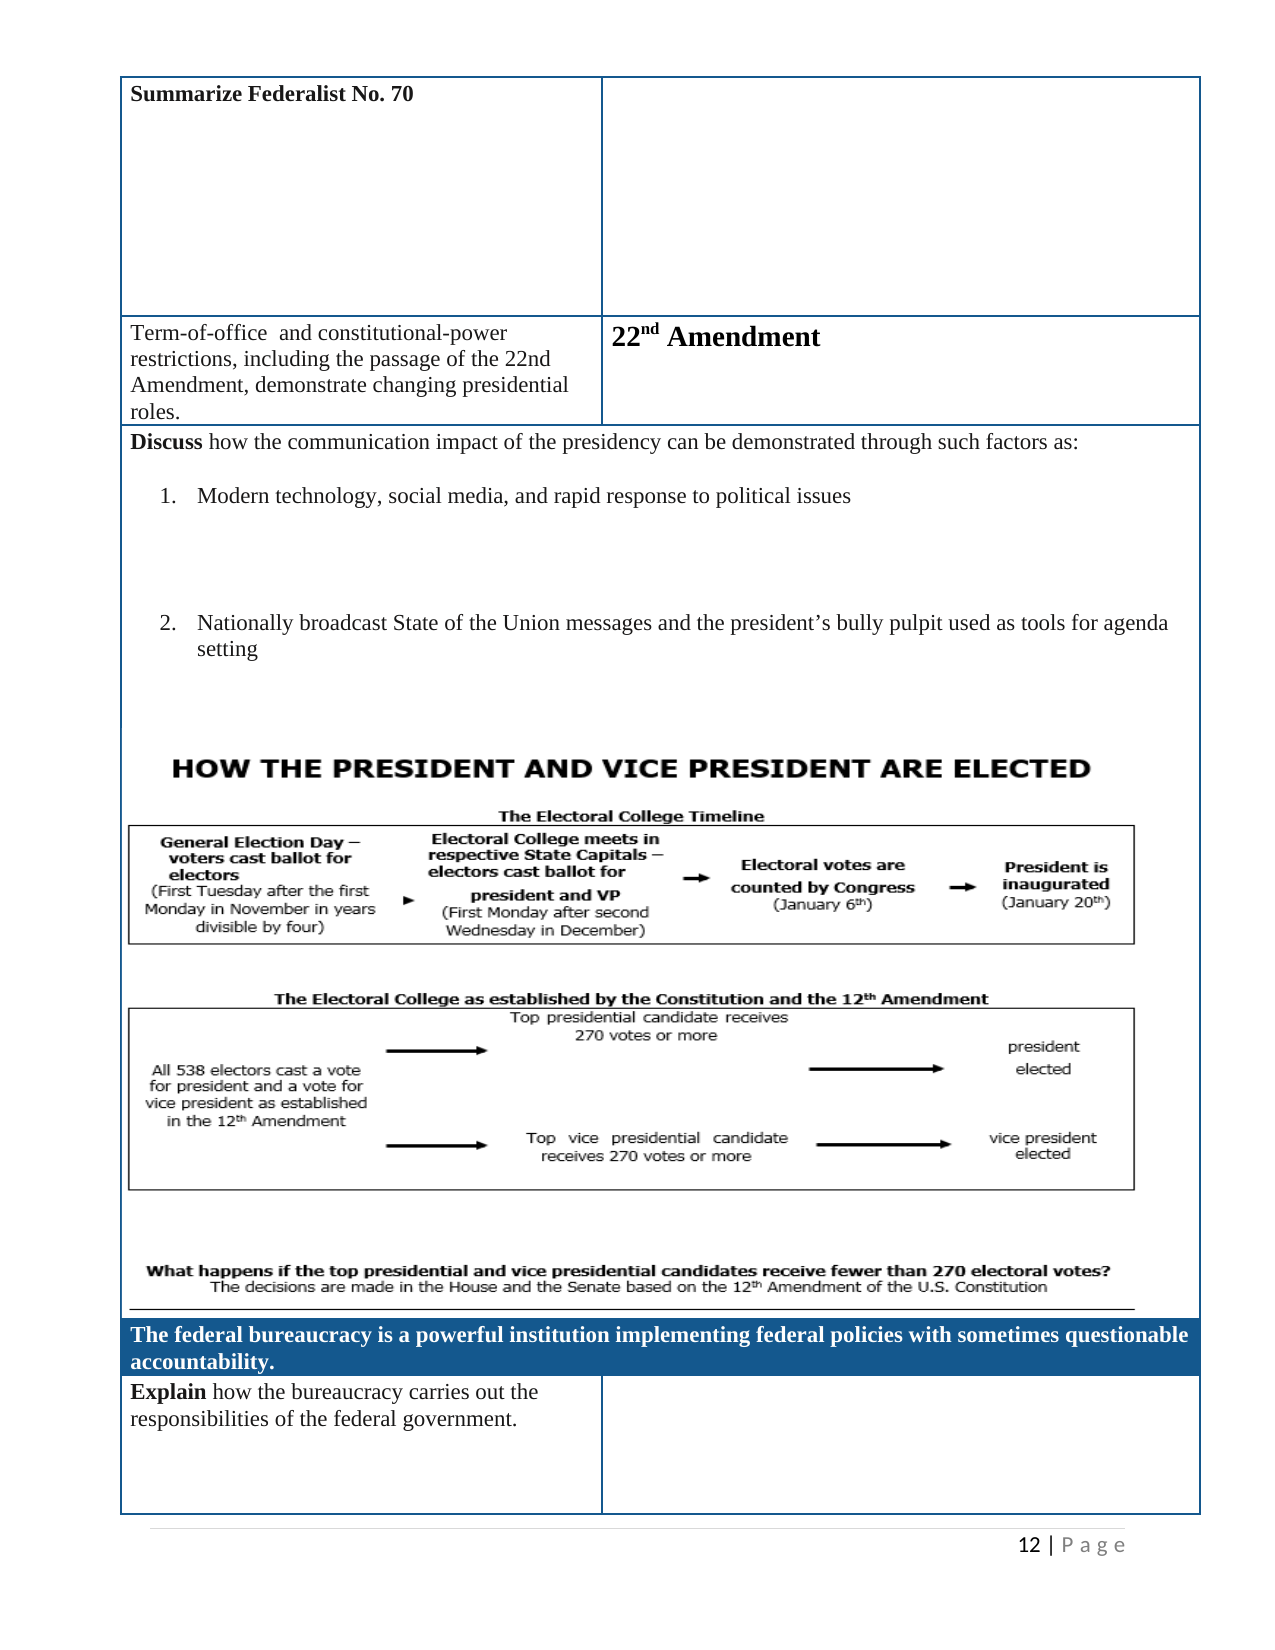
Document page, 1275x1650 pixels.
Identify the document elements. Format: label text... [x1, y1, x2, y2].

table_cell [603, 1376, 1199, 1512]
table_cell Summarize Federalist No. 70 [122, 78, 601, 315]
table_cell 22nd Amendment [603, 317, 1199, 424]
table_cell Discuss how the communication impact of the presidency can be demonstrated through such factors as: Modern technology, social media, and rapid response to political issues Nationally broadcast State of the Union messages and the president’s bully pulpit used as tools for agenda setting [122, 426, 1199, 1318]
picture [121, 728, 1178, 1318]
table_cell The federal bureaucracy is a powerful institution implementing federal policies with sometimes questionable accountability. [122, 1320, 1199, 1374]
table_cell [603, 78, 1199, 315]
table_cell Term-of-office and constitutional-power restrictions, including the passage of the 22nd Amendment, demonstrate changing presidential roles. [122, 317, 601, 424]
table_cell Explain how the bureaucracy carries out the responsibilities of the federal government. [122, 1376, 601, 1512]
